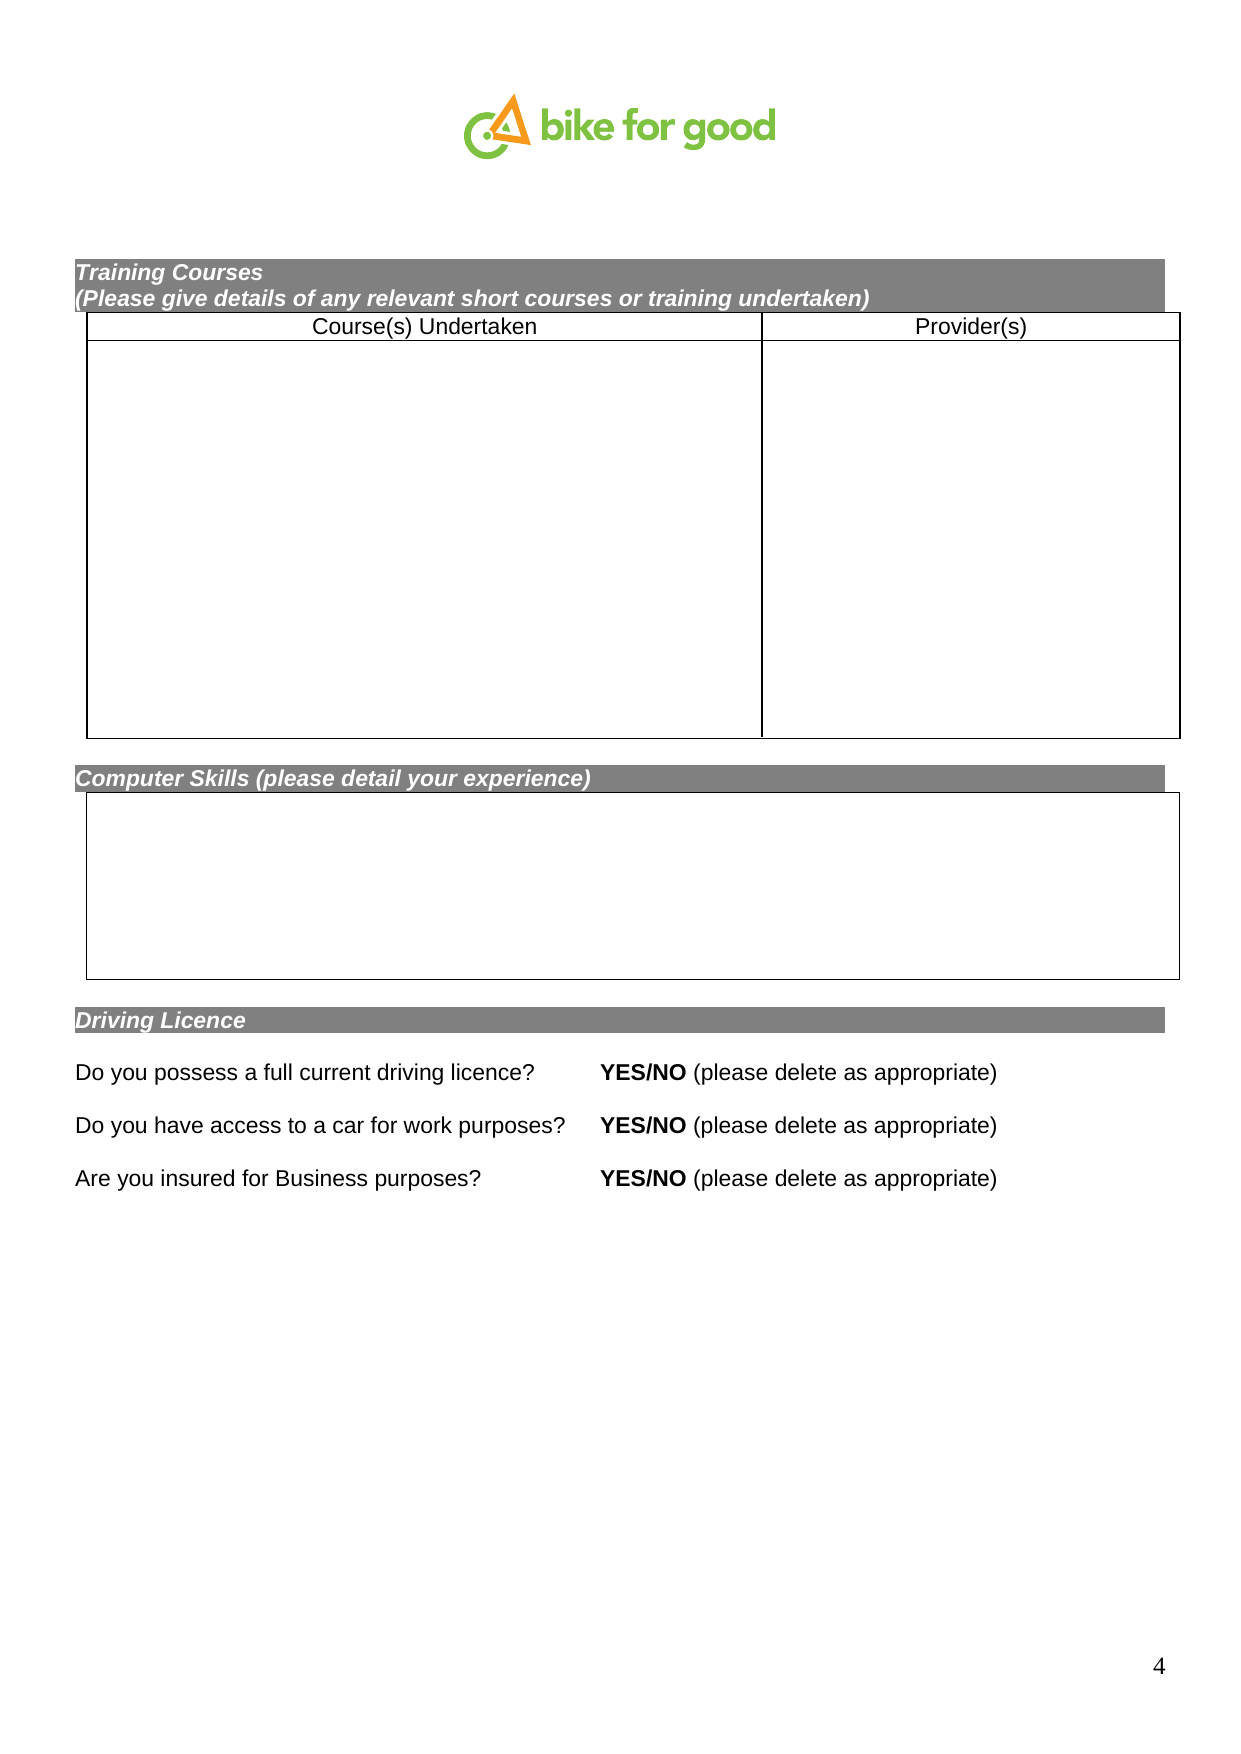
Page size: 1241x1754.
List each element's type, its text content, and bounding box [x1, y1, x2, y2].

table_cell [763, 341, 1179, 737]
text Are you insured for Business purposes? YES/NO (please delete as appropriate) [75, 1165, 1165, 1191]
table_header Course(s) Undertaken [88, 313, 761, 339]
text Do you possess a full current driving licence? YES/NO (please delete as appropriate) [75, 1059, 1165, 1086]
text (Please give details of any relevant short courses or training undertaken) [75, 285, 1165, 312]
text Computer Skills (please detail your experience) [75, 765, 1165, 792]
table_cell [88, 341, 761, 737]
table_header Provider(s) [763, 313, 1179, 339]
text Driving Licence [75, 1007, 1165, 1033]
text Do you have access to a car for work purposes? YES/NO (please delete as appropriate) [75, 1112, 1165, 1138]
table_header [87, 793, 1179, 979]
text Training Courses [75, 259, 1165, 285]
picture [451, 73, 789, 180]
